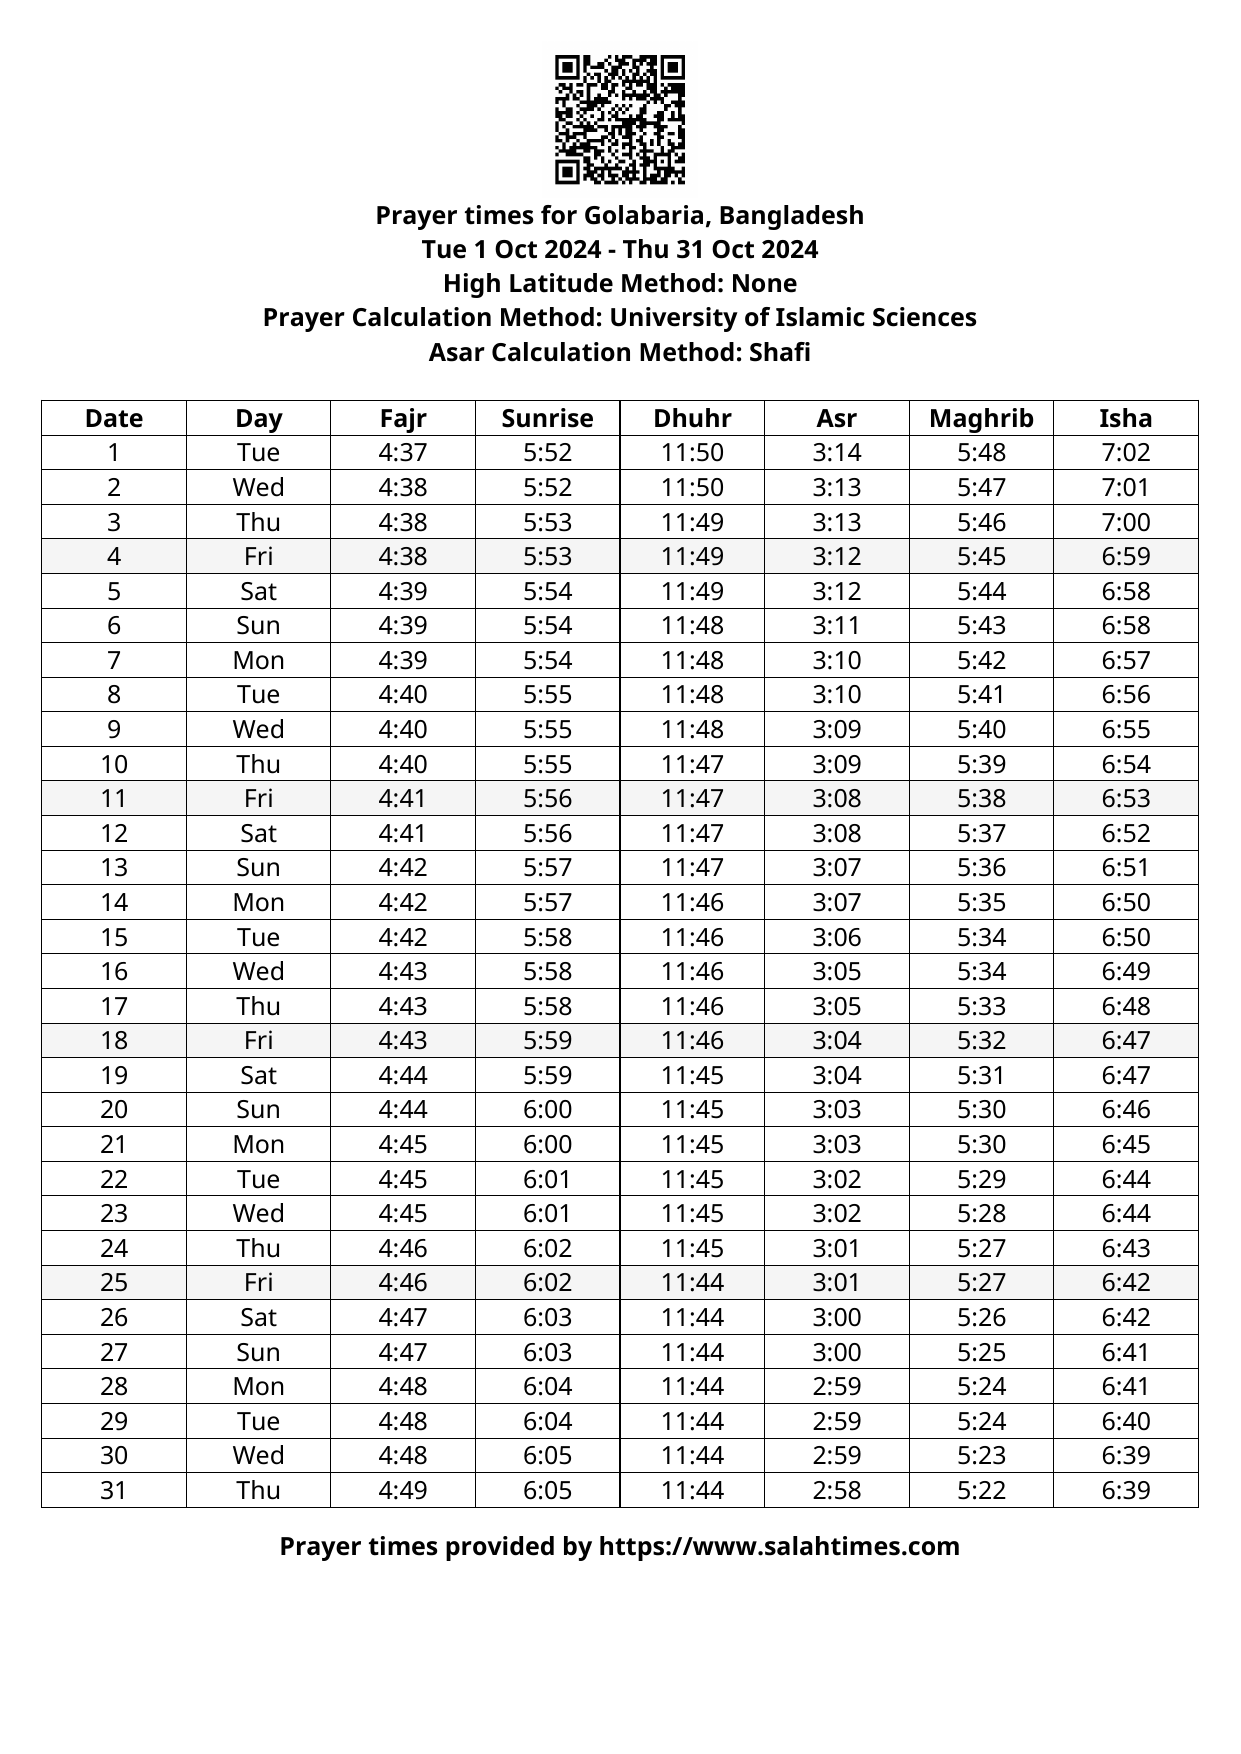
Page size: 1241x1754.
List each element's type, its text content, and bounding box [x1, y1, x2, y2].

table_cell 5:37 [910, 816, 1053, 849]
table_cell 5:29 [910, 1162, 1053, 1195]
table_header Sunrise [476, 401, 619, 434]
table_cell 5:24 [910, 1404, 1053, 1437]
text Prayer times provided by https://www.salahtimes.com [42, 1528, 1198, 1563]
table_header Isha [1054, 401, 1198, 434]
table_cell 3:00 [765, 1300, 909, 1334]
table_cell 5:55 [476, 712, 619, 746]
table_cell 11:45 [621, 1162, 764, 1195]
table_cell 8 [42, 678, 186, 711]
table_cell 25 [42, 1266, 186, 1299]
table_cell 11:45 [621, 1196, 764, 1230]
table_cell 12 [42, 816, 186, 849]
table_cell Tue [187, 920, 330, 953]
table_cell 24 [42, 1231, 186, 1264]
table_header Fajr [331, 401, 475, 434]
table_cell Sun [187, 851, 330, 884]
table_cell 3:08 [765, 816, 909, 849]
text High Latitude Method: None [42, 266, 1198, 300]
table_cell 28 [42, 1369, 186, 1403]
table_cell Wed [187, 1439, 330, 1472]
table_cell 3:09 [765, 712, 909, 746]
table_cell 4:46 [331, 1231, 475, 1264]
table_cell 6:41 [1054, 1369, 1198, 1403]
table_cell 5:54 [476, 574, 619, 607]
table_cell 5:54 [476, 609, 619, 642]
table_cell 3:11 [765, 609, 909, 642]
table_cell 31 [42, 1473, 186, 1507]
table_cell 3:04 [765, 1058, 909, 1092]
table_cell 6:39 [1054, 1473, 1198, 1507]
table_cell 4:43 [331, 1024, 475, 1057]
table_cell Sun [187, 1093, 330, 1126]
picture [542, 41, 699, 198]
table_cell Sat [187, 574, 330, 607]
table_cell Tue [187, 678, 330, 711]
table_cell 5:36 [910, 851, 1053, 884]
table_cell 4:42 [331, 885, 475, 919]
table_cell 5:55 [476, 747, 619, 780]
table_cell Thu [187, 989, 330, 1022]
table_cell 6:57 [1054, 643, 1198, 677]
table_cell 22 [42, 1162, 186, 1195]
table_cell Wed [187, 470, 330, 504]
table_cell Thu [187, 1473, 330, 1507]
table_cell Fri [187, 539, 330, 573]
table_cell 11:44 [621, 1404, 764, 1437]
table_cell 6:41 [1054, 1335, 1198, 1368]
table_cell 6:52 [1054, 816, 1198, 849]
table_cell 3:09 [765, 747, 909, 780]
table_cell 4 [42, 539, 186, 573]
table_cell 29 [42, 1404, 186, 1437]
table_cell 6:40 [1054, 1404, 1198, 1437]
table_cell 6:58 [1054, 574, 1198, 607]
table_cell 6:00 [476, 1093, 619, 1126]
table_cell 5:25 [910, 1335, 1053, 1368]
table_cell 5:45 [910, 539, 1053, 573]
table_cell 6 [42, 609, 186, 642]
table_cell 4:38 [331, 470, 475, 504]
table_cell 11:45 [621, 1093, 764, 1126]
table_cell 26 [42, 1300, 186, 1334]
table_cell 11:50 [621, 470, 764, 504]
table_cell 5:54 [476, 643, 619, 677]
table_cell 6:45 [1054, 1127, 1198, 1161]
table_cell 6:01 [476, 1162, 619, 1195]
table_cell 4:48 [331, 1369, 475, 1403]
table_cell 5:48 [910, 436, 1053, 469]
table_cell 5:28 [910, 1196, 1053, 1230]
table_cell 5:47 [910, 470, 1053, 504]
table_cell 6:05 [476, 1439, 619, 1472]
table_cell 4:42 [331, 920, 475, 953]
text Asar Calculation Method: Shafi [42, 334, 1198, 368]
table_cell 5:26 [910, 1300, 1053, 1334]
table_cell 5:34 [910, 920, 1053, 953]
table_cell 11:46 [621, 1024, 764, 1057]
table_cell Mon [187, 1127, 330, 1161]
table_cell 11:48 [621, 643, 764, 677]
table_cell Thu [187, 505, 330, 538]
table_cell 5:42 [910, 643, 1053, 677]
table_cell 4:40 [331, 678, 475, 711]
table_cell 6:43 [1054, 1231, 1198, 1264]
table_cell 5:35 [910, 885, 1053, 919]
table_cell 11:46 [621, 885, 764, 919]
table_cell 5:30 [910, 1093, 1053, 1126]
table_cell 11:44 [621, 1369, 764, 1403]
table_cell 6:53 [1054, 781, 1198, 815]
table_cell 11:49 [621, 574, 764, 607]
table_cell 5:33 [910, 989, 1053, 1022]
table_cell 3:07 [765, 851, 909, 884]
table_cell 3:13 [765, 505, 909, 538]
table_cell Sat [187, 1058, 330, 1092]
table_cell 5:23 [910, 1439, 1053, 1472]
table_cell 11 [42, 781, 186, 815]
table_cell 27 [42, 1335, 186, 1368]
table_cell 5:27 [910, 1231, 1053, 1264]
table_cell 5:59 [476, 1058, 619, 1092]
table_cell Wed [187, 954, 330, 988]
table_cell 16 [42, 954, 186, 988]
table_cell 17 [42, 989, 186, 1022]
table_cell 21 [42, 1127, 186, 1161]
table_cell 7:02 [1054, 436, 1198, 469]
table_cell 11:44 [621, 1300, 764, 1334]
text Tue 1 Oct 2024 - Thu 31 Oct 2024 [42, 232, 1198, 266]
table_cell 5:32 [910, 1024, 1053, 1057]
table_cell 6:39 [1054, 1439, 1198, 1472]
table_cell 6:04 [476, 1404, 619, 1437]
table_cell 7:00 [1054, 505, 1198, 538]
table_cell 4:48 [331, 1439, 475, 1472]
table_cell 5:30 [910, 1127, 1053, 1161]
table_cell 19 [42, 1058, 186, 1092]
table_cell 14 [42, 885, 186, 919]
table_cell 3:06 [765, 920, 909, 953]
table_header Dhuhr [621, 401, 764, 434]
table_cell 3:10 [765, 678, 909, 711]
table_cell 6:05 [476, 1473, 619, 1507]
text Prayer Calculation Method: University of Islamic Sciences [42, 300, 1198, 334]
table_cell 1 [42, 436, 186, 469]
table_cell 3:13 [765, 470, 909, 504]
table_cell 5:39 [910, 747, 1053, 780]
table_cell 5:27 [910, 1266, 1053, 1299]
table_cell 30 [42, 1439, 186, 1472]
table_cell 2:59 [765, 1404, 909, 1437]
table_cell 20 [42, 1093, 186, 1126]
table_cell 11:44 [621, 1335, 764, 1368]
table_header Date [42, 401, 186, 434]
table_cell 3:14 [765, 436, 909, 469]
table_cell 11:47 [621, 851, 764, 884]
table_cell 13 [42, 851, 186, 884]
table_cell 6:47 [1054, 1024, 1198, 1057]
table_cell Tue [187, 1162, 330, 1195]
table_cell 4:40 [331, 712, 475, 746]
table_cell 5:55 [476, 678, 619, 711]
table_cell 5:52 [476, 436, 619, 469]
table_cell 6:44 [1054, 1162, 1198, 1195]
text Prayer times for Golabaria, Bangladesh [42, 198, 1198, 232]
table_cell 5:56 [476, 781, 619, 815]
table_cell 9 [42, 712, 186, 746]
table_cell 5:57 [476, 885, 619, 919]
table_cell 4:40 [331, 747, 475, 780]
table_cell 5:34 [910, 954, 1053, 988]
table_cell 11:45 [621, 1127, 764, 1161]
table_cell 4:41 [331, 781, 475, 815]
table_cell 11:44 [621, 1266, 764, 1299]
table_cell 5:52 [476, 470, 619, 504]
table_cell 5:57 [476, 851, 619, 884]
table_cell 3:01 [765, 1231, 909, 1264]
table_cell 4:39 [331, 643, 475, 677]
table_cell 4:47 [331, 1300, 475, 1334]
table_cell 3:10 [765, 643, 909, 677]
table_cell 11:46 [621, 989, 764, 1022]
table_cell Mon [187, 1369, 330, 1403]
table_cell 6:50 [1054, 885, 1198, 919]
table_cell 3:02 [765, 1196, 909, 1230]
table_cell 6:48 [1054, 989, 1198, 1022]
table_cell 4:46 [331, 1266, 475, 1299]
table_cell 11:45 [621, 1231, 764, 1264]
table_cell Thu [187, 1231, 330, 1264]
table_cell 5:24 [910, 1369, 1053, 1403]
table_cell Thu [187, 747, 330, 780]
table_cell 4:44 [331, 1058, 475, 1092]
table_cell 4:43 [331, 954, 475, 988]
table_cell 3:12 [765, 574, 909, 607]
table_cell 7:01 [1054, 470, 1198, 504]
table_cell 4:44 [331, 1093, 475, 1126]
table_cell 3:05 [765, 989, 909, 1022]
table_cell 3:08 [765, 781, 909, 815]
table_cell 15 [42, 920, 186, 953]
table_cell 3:00 [765, 1335, 909, 1368]
table_cell 5:58 [476, 920, 619, 953]
table_cell 6:58 [1054, 609, 1198, 642]
table_cell 11:47 [621, 781, 764, 815]
table_cell 6:51 [1054, 851, 1198, 884]
table_header Maghrib [910, 401, 1053, 434]
table_cell 2:59 [765, 1369, 909, 1403]
table_cell 3:12 [765, 539, 909, 573]
table_cell 5:44 [910, 574, 1053, 607]
table_header Asr [765, 401, 909, 434]
table_cell Sun [187, 1335, 330, 1368]
table_cell 18 [42, 1024, 186, 1057]
table_cell 11:44 [621, 1473, 764, 1507]
table_cell 3:03 [765, 1127, 909, 1161]
table_cell 6:03 [476, 1300, 619, 1334]
table_cell 5:58 [476, 989, 619, 1022]
table_cell Sun [187, 609, 330, 642]
table_cell 4:47 [331, 1335, 475, 1368]
table_cell 11:50 [621, 436, 764, 469]
table_cell 4:39 [331, 609, 475, 642]
table_cell 5:43 [910, 609, 1053, 642]
table_cell 6:42 [1054, 1266, 1198, 1299]
table_cell Tue [187, 436, 330, 469]
table_cell 11:49 [621, 505, 764, 538]
table_cell 5 [42, 574, 186, 607]
table_cell 6:54 [1054, 747, 1198, 780]
table_cell 4:37 [331, 436, 475, 469]
table_cell 23 [42, 1196, 186, 1230]
table_cell 6:55 [1054, 712, 1198, 746]
table_cell Mon [187, 643, 330, 677]
table_cell Fri [187, 1024, 330, 1057]
table_cell 11:46 [621, 920, 764, 953]
table_cell 6:56 [1054, 678, 1198, 711]
table_cell 11:48 [621, 712, 764, 746]
table_cell 11:47 [621, 747, 764, 780]
table_cell 6:03 [476, 1335, 619, 1368]
table_cell 5:22 [910, 1473, 1053, 1507]
table_cell 3:02 [765, 1162, 909, 1195]
table_cell 6:46 [1054, 1093, 1198, 1126]
table_cell 6:44 [1054, 1196, 1198, 1230]
table_cell 6:00 [476, 1127, 619, 1161]
table_cell Wed [187, 712, 330, 746]
table_header Day [187, 401, 330, 434]
table_cell 11:48 [621, 678, 764, 711]
table_cell 4:39 [331, 574, 475, 607]
table_cell 3 [42, 505, 186, 538]
table_cell 6:04 [476, 1369, 619, 1403]
table_cell 5:40 [910, 712, 1053, 746]
table_cell Wed [187, 1196, 330, 1230]
table_cell 2:59 [765, 1439, 909, 1472]
table_cell 3:01 [765, 1266, 909, 1299]
table_cell 3:05 [765, 954, 909, 988]
table_cell 2:58 [765, 1473, 909, 1507]
table_cell 5:46 [910, 505, 1053, 538]
table_cell Sat [187, 816, 330, 849]
table_cell 4:41 [331, 816, 475, 849]
table_cell 4:43 [331, 989, 475, 1022]
table_cell 5:31 [910, 1058, 1053, 1092]
table_cell Tue [187, 1404, 330, 1437]
table_cell 11:49 [621, 539, 764, 573]
table_cell 11:45 [621, 1058, 764, 1092]
table_cell 5:41 [910, 678, 1053, 711]
table_cell 3:04 [765, 1024, 909, 1057]
table_cell Sat [187, 1300, 330, 1334]
table_cell 6:42 [1054, 1300, 1198, 1334]
table_cell 5:58 [476, 954, 619, 988]
table_cell 3:07 [765, 885, 909, 919]
table_cell 4:45 [331, 1162, 475, 1195]
table_cell 4:38 [331, 539, 475, 573]
table_cell 6:01 [476, 1196, 619, 1230]
table_cell 4:42 [331, 851, 475, 884]
table_cell 11:46 [621, 954, 764, 988]
table_cell 5:59 [476, 1024, 619, 1057]
table_cell 4:45 [331, 1127, 475, 1161]
table_cell 6:47 [1054, 1058, 1198, 1092]
table_cell 11:47 [621, 816, 764, 849]
table_cell 7 [42, 643, 186, 677]
table_cell 6:49 [1054, 954, 1198, 988]
table_cell Mon [187, 885, 330, 919]
table_cell 6:50 [1054, 920, 1198, 953]
table_cell 4:49 [331, 1473, 475, 1507]
table_cell Fri [187, 781, 330, 815]
table_cell 5:38 [910, 781, 1053, 815]
table_cell 6:59 [1054, 539, 1198, 573]
table_cell 10 [42, 747, 186, 780]
table_cell 3:03 [765, 1093, 909, 1126]
table_cell 11:48 [621, 609, 764, 642]
table_cell 5:53 [476, 539, 619, 573]
table_cell 6:02 [476, 1266, 619, 1299]
table_cell 11:44 [621, 1439, 764, 1472]
table_cell 5:53 [476, 505, 619, 538]
table_cell 5:56 [476, 816, 619, 849]
table_cell 4:48 [331, 1404, 475, 1437]
table_cell Fri [187, 1266, 330, 1299]
table_cell 4:38 [331, 505, 475, 538]
table_cell 6:02 [476, 1231, 619, 1264]
table_cell 2 [42, 470, 186, 504]
table_cell 4:45 [331, 1196, 475, 1230]
